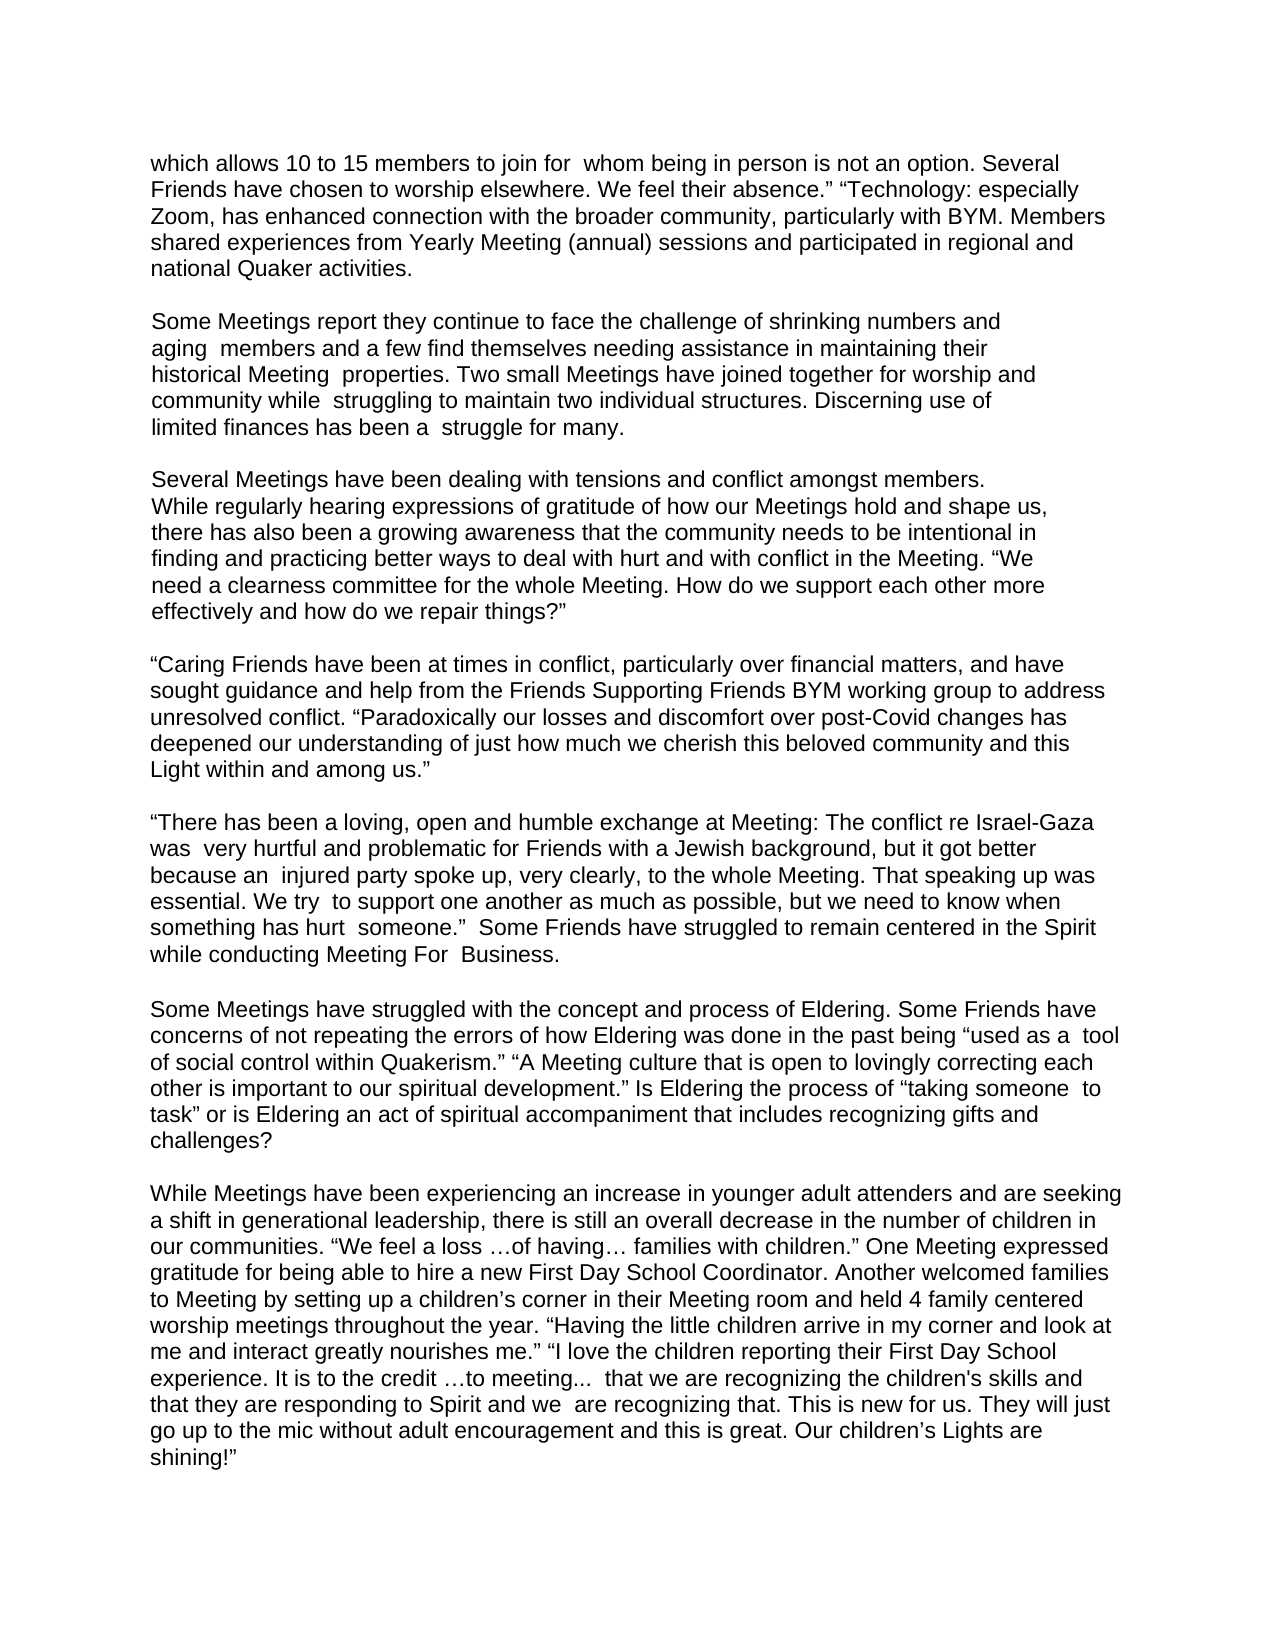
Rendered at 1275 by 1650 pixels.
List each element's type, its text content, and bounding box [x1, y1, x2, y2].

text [150, 150, 1125, 282]
text Some Meetings report they continue to face the challenge of shrinking numbers and aging members and a few find themselves needing assistance in maintaining their historical Meeting properties. Two small Meetings have joined together for worship and community while struggling to maintain two individual structures. Discerning use of limited finances has been a struggle for many. [151, 308, 1048, 440]
text While Meetings have been experiencing an increase in younger adult attenders and are seeking a shift in generational leadership, there is still an overall decrease in the number of children in our communities. “We feel a loss …of having… families with children.” One Meeting expressed gratitude for being able to hire a new First Day School Coordinator. Another welcomed families to Meeting by setting up a children’s corner in their Meeting room and held 4 family centered worship meetings throughout the year. “Having the little children arrive in my corner and look at me and interact greatly nourishes me.” “I love the children reporting their First Day School experience. It is to the credit …to meeting... that we are recognizing the children's skills and that they are responding to Spirit and we are recognizing that. This is new for us. They will just go up to the mic without adult encouragement and this is great. Our children’s Lights are shining!” [150, 1180, 1125, 1470]
text Some Meetings have struggled with the concept and process of Eldering. Some Friends have concerns of not repeating the errors of how Eldering was done in the past being “used as a tool of social control within Quakerism.” “A Meeting culture that is open to lovingly correcting each other is important to our spiritual development.” Is Eldering the process of “taking someone to task” or is Eldering an act of spiritual accompaniment that includes recognizing gifts and challenges? [150, 996, 1125, 1154]
text “Caring Friends have been at times in conflict, particularly over financial matters, and have sought guidance and help from the Friends Supporting Friends BYM working group to address unresolved conflict. “Paradoxically our losses and discomfort over post-Covid changes has deepened our understanding of just how much we cherish this beloved community and this Light within and among us.” [150, 651, 1125, 782]
text Several Meetings have been dealing with tensions and conflict amongst members. While regularly hearing expressions of gratitude of how our Meetings hold and shape us, there has also been a growing awareness that the community needs to be intentional in finding and practicing better ways to deal with hurt and with conflict in the Meeting. “We need a clearness committee for the whole Meeting. How do we support each other more effectively and how do we repair things?” [151, 466, 1048, 624]
text “There has been a loving, open and humble exchange at Meeting: The conflict re Israel-Gaza was very hurtful and problematic for Friends with a Jewish background, but it got better because an injured party spoke up, very clearly, to the whole Meeting. That speaking up was essential. We try to support one another as much as possible, but we need to know when something has hurt someone.” Some Friends have struggled to remain centered in the Spirit while conducting Meeting For Business. [150, 809, 1125, 967]
